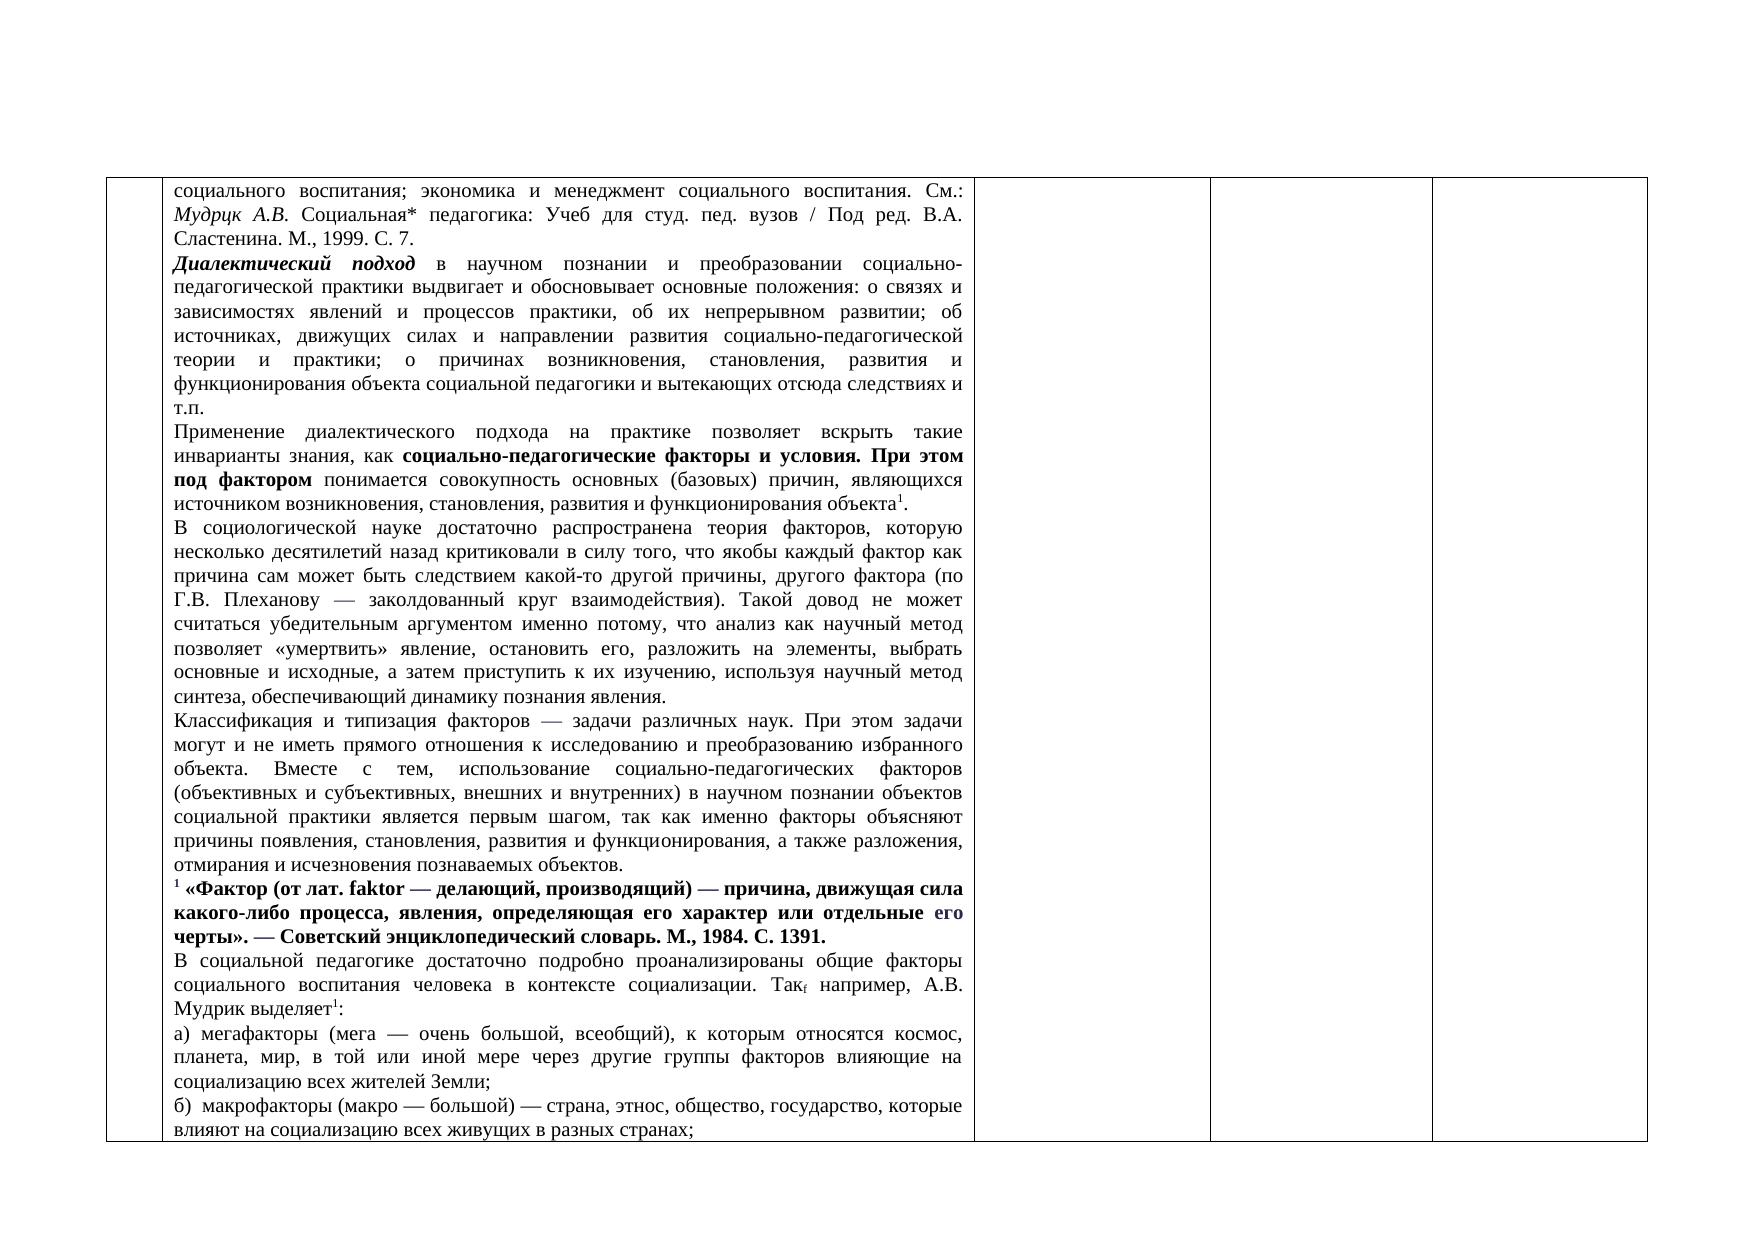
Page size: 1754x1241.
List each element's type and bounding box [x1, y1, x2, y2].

table_cell [1433, 178, 1647, 1141]
table_cell [163, 178, 974, 1141]
table_cell [975, 178, 1210, 1141]
table_cell [1211, 178, 1432, 1141]
table_cell [107, 178, 162, 1141]
